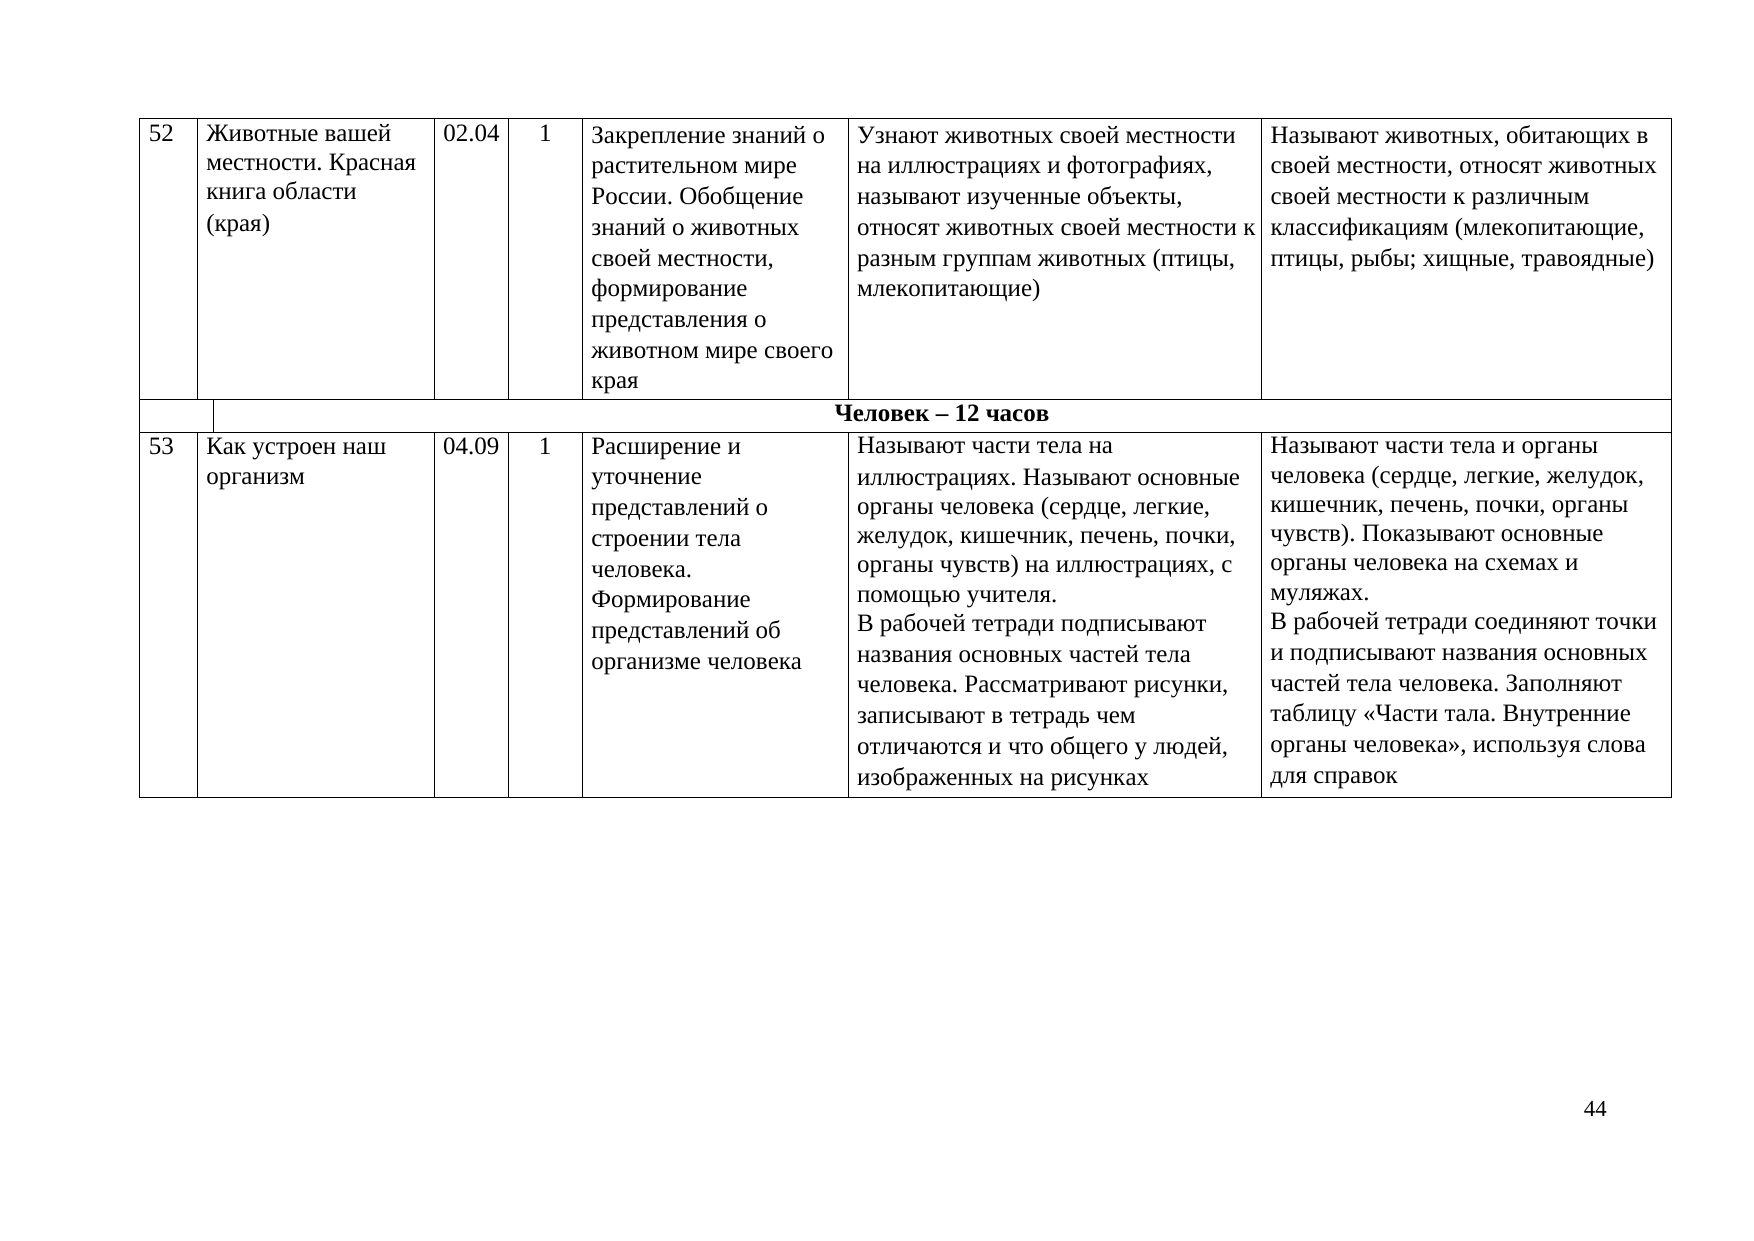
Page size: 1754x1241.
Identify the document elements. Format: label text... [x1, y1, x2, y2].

text книга области (края) [206, 176, 363, 236]
text иллюстрациях. Называют основные органы человека (сердце, легкие, желудок, кишечник, печень, почки, органы чувств) на иллюстрациях, с помощью учителя. [857, 462, 1246, 607]
text В рабочей тетради соединяют точки и подписывают названия основных частей тела человека. Заполняют таблицу «Части тала. Внутренние органы человека», используя слова для справок [1270, 606, 1664, 789]
text Называют животных, обитающих в своей местности, относят животных своей местности к различным классификациям (млекопитающие, птицы, рыбы; хищные, травоядные) [1270, 120, 1663, 271]
text Закрепление знаний о растительном мире России. Обобщение знаний о животных своей местности, формирование представления о животном мире своего края [591, 120, 839, 394]
text Узнают животных своей местности на иллюстрациях и фотографиях, называют изученные объекты, относят животных своей местности к разным группам животных (птицы, млекопитающие) [857, 120, 1260, 302]
text 53 Как устроен наш организм [148, 431, 392, 490]
text В рабочей тетради подписывают названия основных частей тела человека. Рассматривают рисунки, записывают в тетрадь чем отличаются и что общего у людей, изображенных на рисунках [857, 608, 1234, 790]
text Человек – 12 часов Называют части тела на [834, 398, 1132, 459]
text 44 [1584, 1095, 1660, 1121]
text 52 Животные вашей 02.04 1 местности. Красная [148, 119, 558, 176]
text Называют части тела и органы человека (сердце, легкие, желудок, кишечник, печень, почки, органы чувств). Показывают основные органы человека на схемах и муляжах. [1270, 430, 1650, 606]
text 04.09 1 Расширение и уточнение представлений о строении тела человека. Формирование представлений об организме человека [443, 431, 808, 674]
